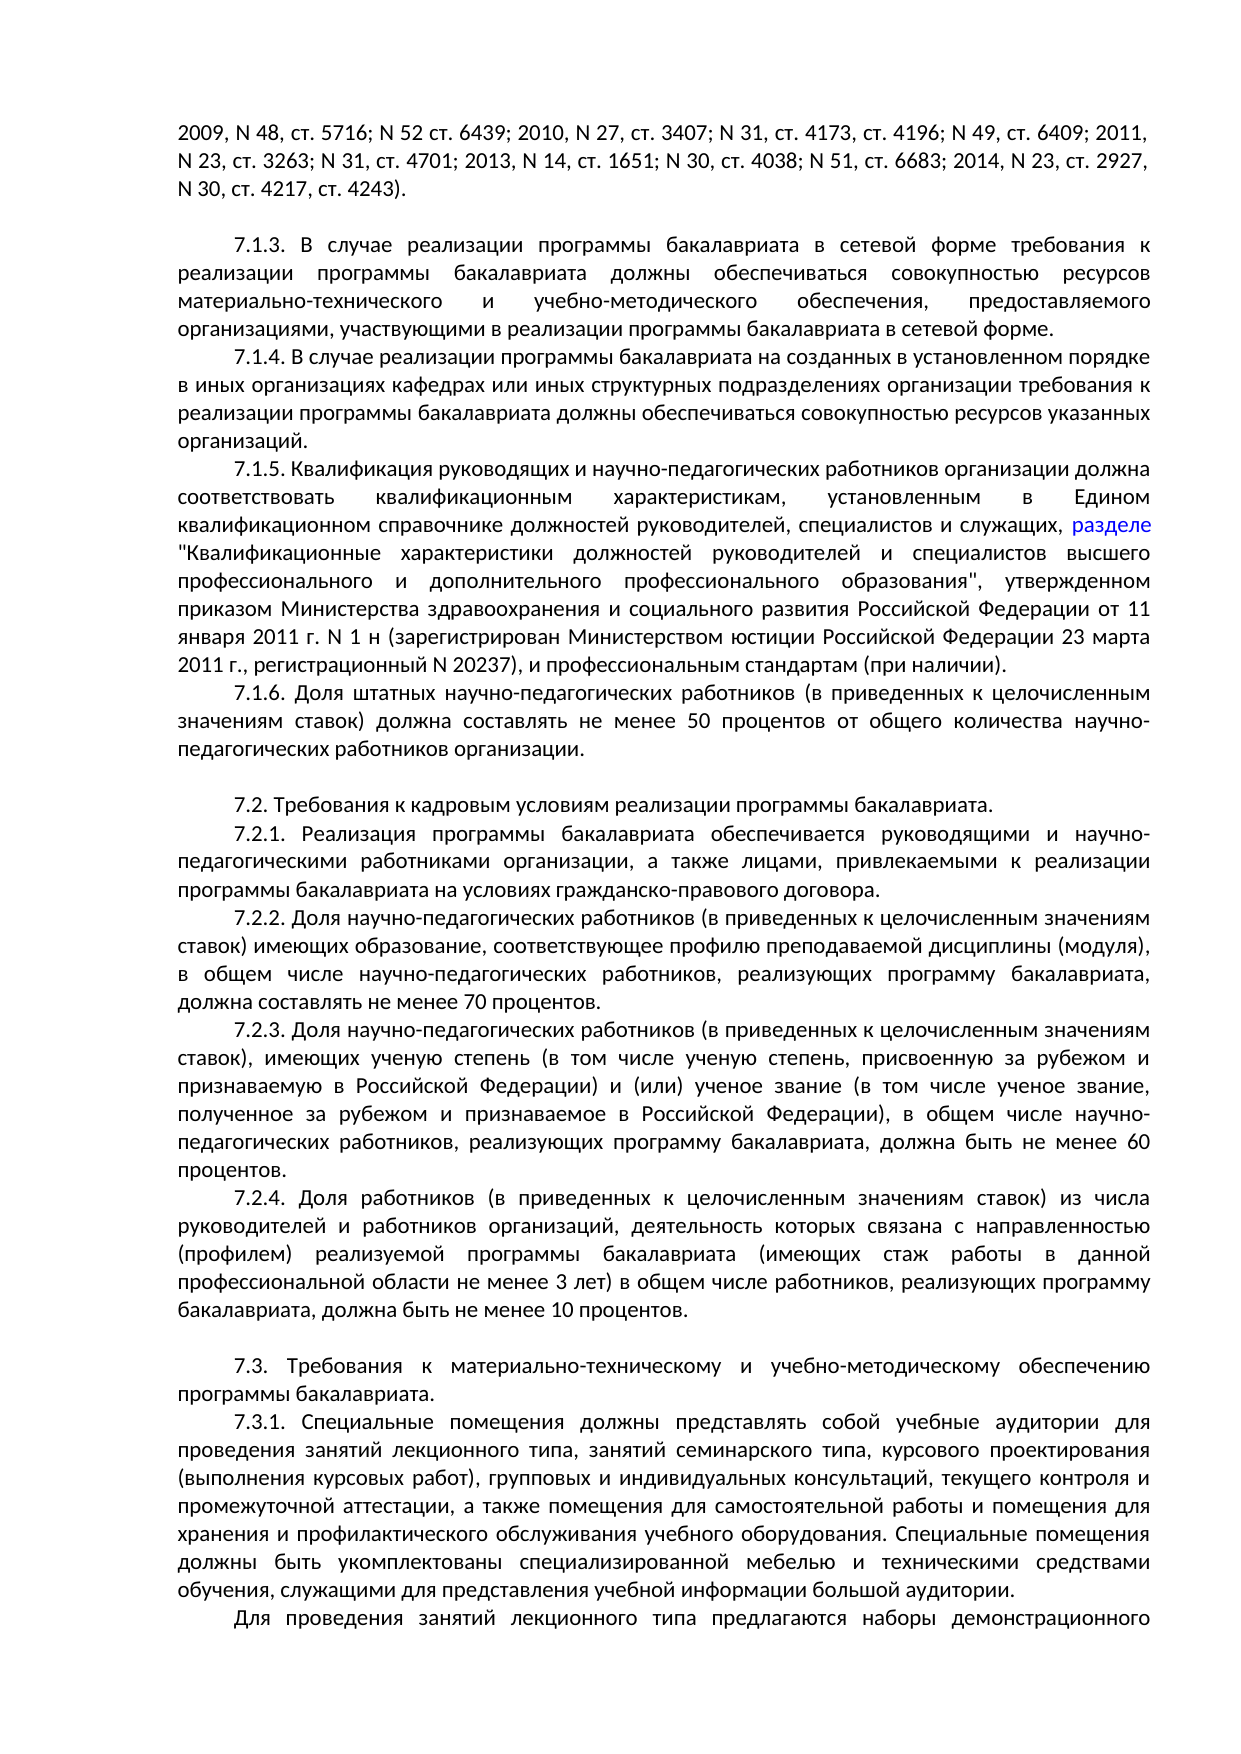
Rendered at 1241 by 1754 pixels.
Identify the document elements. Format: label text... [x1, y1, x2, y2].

text 7.2.3. Доля научно-педагогических работников (в приведенных к целочисленным значениям ставок), имеющих ученую степень (в том числе ученую степень, присвоенную за рубежом и признаваемую в Российской Федерации) и (или) ученое звание (в том числе ученое звание, полученное за рубежом и признаваемое в Российской Федерации), в общем числе научно-педагогических работников, реализующих программу бакалавриата, должна быть не менее 60 процентов. [177, 1015, 1152, 1183]
text 7.2.1. Реализация программы бакалавриата обеспечивается руководящими и научно-педагогическими работниками организации, а также лицами, привлекаемыми к реализации программы бакалавриата на условиях гражданско-правового договора. [177, 819, 1152, 903]
text 7.2.2. Доля научно-педагогических работников (в приведенных к целочисленным значениям ставок) имеющих образование, соответствующее профилю преподаваемой дисциплины (модуля), в общем числе научно-педагогических работников, реализующих программу бакалавриата, должна составлять не менее 70 процентов. [177, 903, 1152, 1015]
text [177, 118, 1152, 202]
text 7.2. Требования к кадровым условиям реализации программы бакалавриата. [177, 791, 1152, 819]
text 7.1.5. Квалификация руководящих и научно-педагогических работников организации должна соответствовать квалификационным характеристикам, установленным в Едином квалификационном справочнике должностей руководителей, специалистов и служащих, разделе "Квалификационные характеристики должностей руководителей и специалистов высшего профессионального и дополнительного профессионального образования", утвержденном приказом Министерства здравоохранения и социального развития Российской Федерации от 11 января 2011 г. N 1 н (зарегистрирован Министерством юстиции Российской Федерации 23 марта 2011 г., регистрационный N 20237), и профессиональным стандартам (при наличии). [177, 454, 1152, 678]
text 7.3. Требования к материально-техническому и учебно-методическому обеспечению программы бакалавриата. [177, 1351, 1152, 1407]
text 7.3.1. Специальные помещения должны представлять собой учебные аудитории для проведения занятий лекционного типа, занятий семинарского типа, курсового проектирования (выполнения курсовых работ), групповых и индивидуальных консультаций, текущего контроля и промежуточной аттестации, а также помещения для самостоятельной работы и помещения для хранения и профилактического обслуживания учебного оборудования. Специальные помещения должны быть укомплектованы специализированной мебелью и техническими средствами обучения, служащими для представления учебной информации большой аудитории. [177, 1407, 1152, 1603]
text 7.1.6. Доля штатных научно-педагогических работников (в приведенных к целочисленным значениям ставок) должна составлять не менее 50 процентов от общего количества научно-педагогических работников организации. [177, 678, 1152, 763]
text 7.2.4. Доля работников (в приведенных к целочисленным значениям ставок) из числа руководителей и работников организаций, деятельность которых связана с направленностью (профилем) реализуемой программы бакалавриата (имеющих стаж работы в данной профессиональной области не менее 3 лет) в общем числе работников, реализующих программу бакалавриата, должна быть не менее 10 процентов. [177, 1183, 1152, 1323]
text 7.1.3. В случае реализации программы бакалавриата в сетевой форме требования к реализации программы бакалавриата должны обеспечиваться совокупностью ресурсов материально-технического и учебно-методического обеспечения, предоставляемого организациями, участвующими в реализации программы бакалавриата в сетевой форме. [177, 230, 1152, 342]
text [177, 1603, 1152, 1631]
text 7.1.4. В случае реализации программы бакалавриата на созданных в установленном порядке в иных организациях кафедрах или иных структурных подразделениях организации требования к реализации программы бакалавриата должны обеспечиваться совокупностью ресурсов указанных организаций. [177, 342, 1152, 454]
